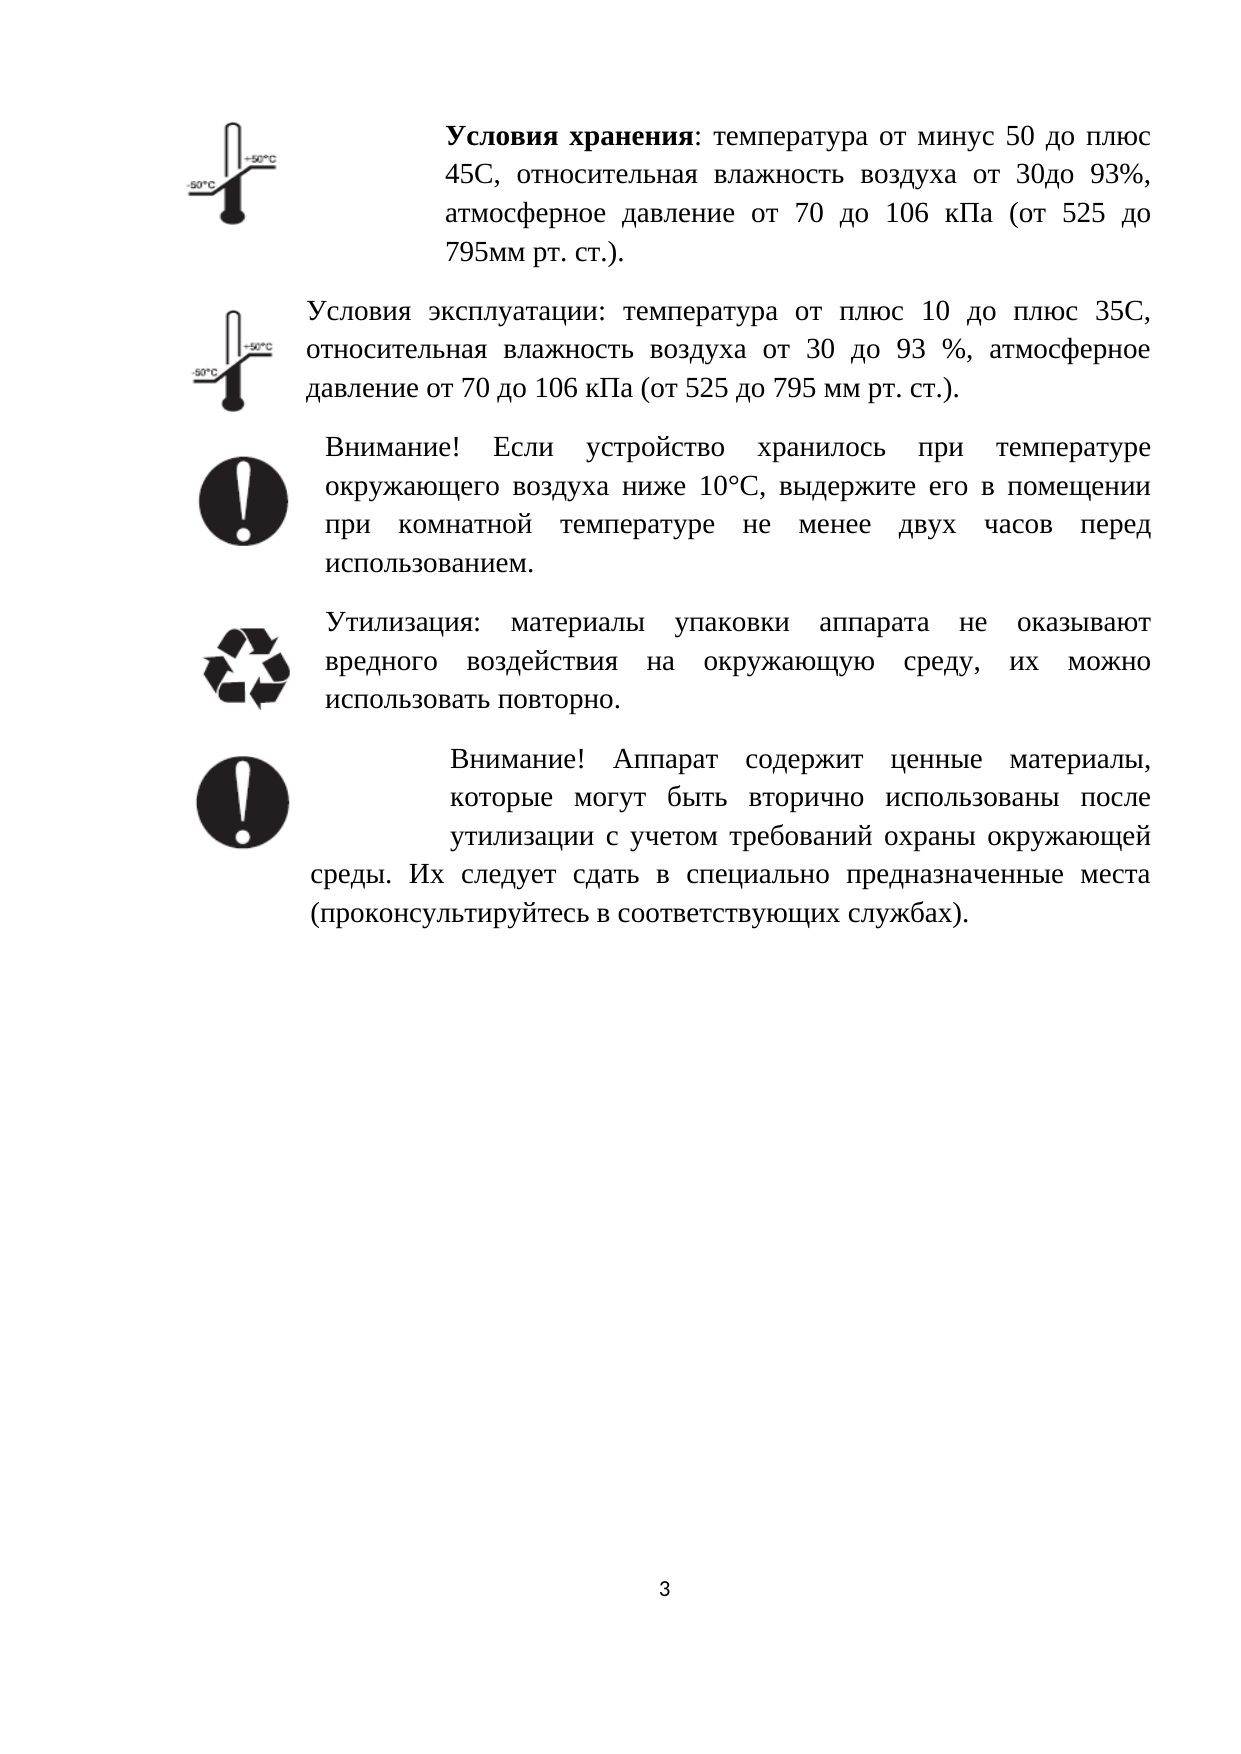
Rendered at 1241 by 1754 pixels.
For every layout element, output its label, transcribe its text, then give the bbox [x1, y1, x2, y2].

text Внимание! Если устройство хранилось при температуре окружающего воздуха ниже 10°C, выдержите его в помещении при комнатной температуре не менее двух часов перед использованием. [325, 429, 1152, 579]
text Внимание! Аппарат содержит ценные материалы, которые могут быть вторично использованы после утилизации с учетом требований охраны окружающей среды. Их следует сдать в специально предназначенные места (проконсультируйтесь в соответствующих службах). [310, 741, 1152, 929]
text Утилизация: материалы упаковки аппарата не оказывают вредного воздействия на окружающую среду, их можно использовать повторно. [325, 604, 1152, 715]
text Условия хранения: температура от минус 50 до плюс 45С, относительная влажность воздуха от 30до 93%, атмосферное давление от 70 до 106 кПа (от 525 до 795мм рт. ст.). [310, 118, 1152, 267]
text Условия эксплуатации: температура от плюс 10 до плюс 35С, относительная влажность воздуха от 30 до 93 %, атмосферное давление от 70 до 106 кПа (от 525 до 795 мм рт. ст.). [177, 293, 1152, 404]
